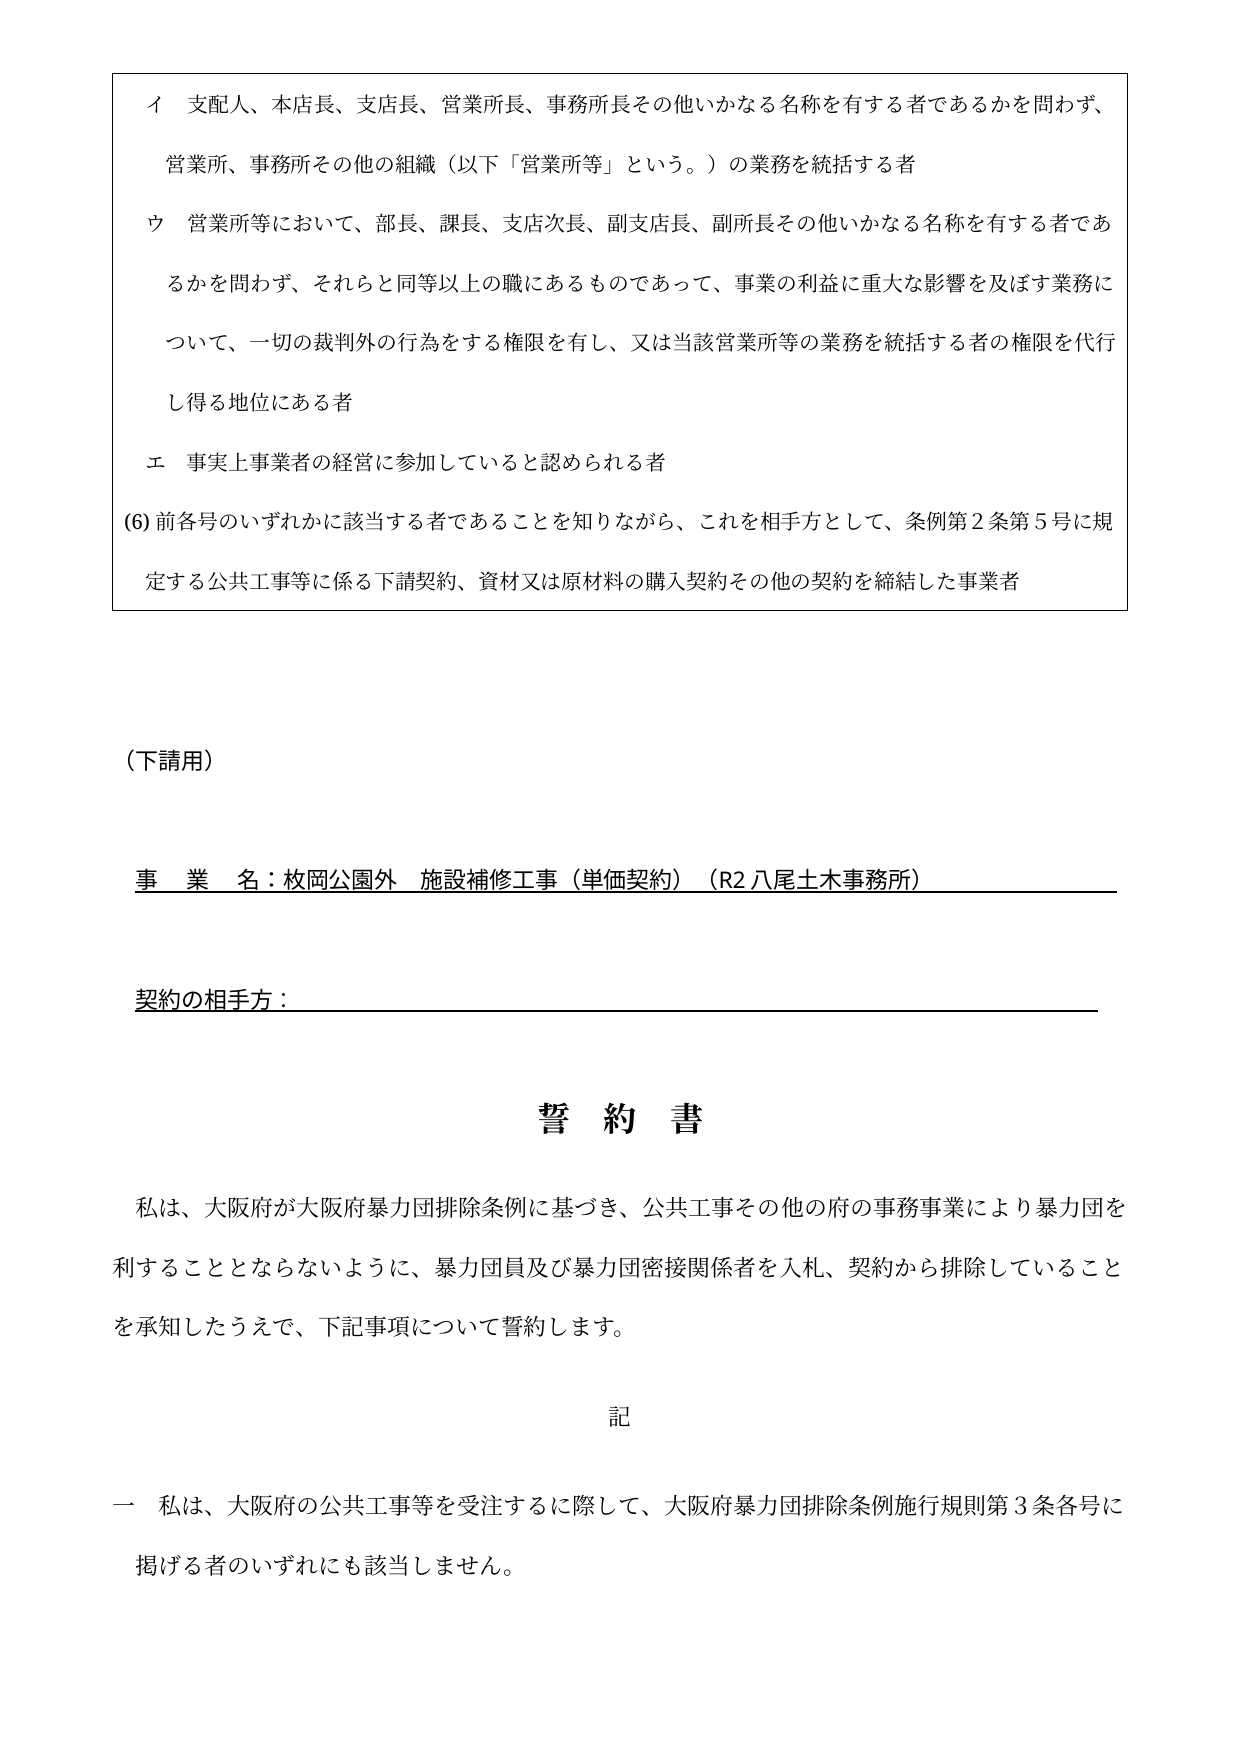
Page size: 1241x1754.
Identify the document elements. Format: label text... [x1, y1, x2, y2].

text 私は、大阪府が大阪府暴力団排除条例に基づき、公共工事その他の府の事務事業により暴力団を利することとならないように、暴力団員及び暴力団密接関係者を入札、契約から排除していることを承知したうえで、下記事項について誓約します。 [112, 1177, 1128, 1356]
text 一 私は、大阪府の公共工事等を受注するに際して、大阪府暴力団排除条例施行規則第３条各号に掲げる者のいずれにも該当しません。 [112, 1475, 1128, 1594]
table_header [113, 74, 1127, 610]
text 誓 約 書 [112, 1088, 1128, 1147]
text 事 業 名：枚岡公園外 施設補修工事（単価契約）（R2八尾土木事務所） [112, 849, 1128, 909]
text 記 [112, 1386, 1128, 1445]
text （下請用） [112, 730, 1128, 790]
text 契約の相手方： [112, 968, 1128, 1028]
